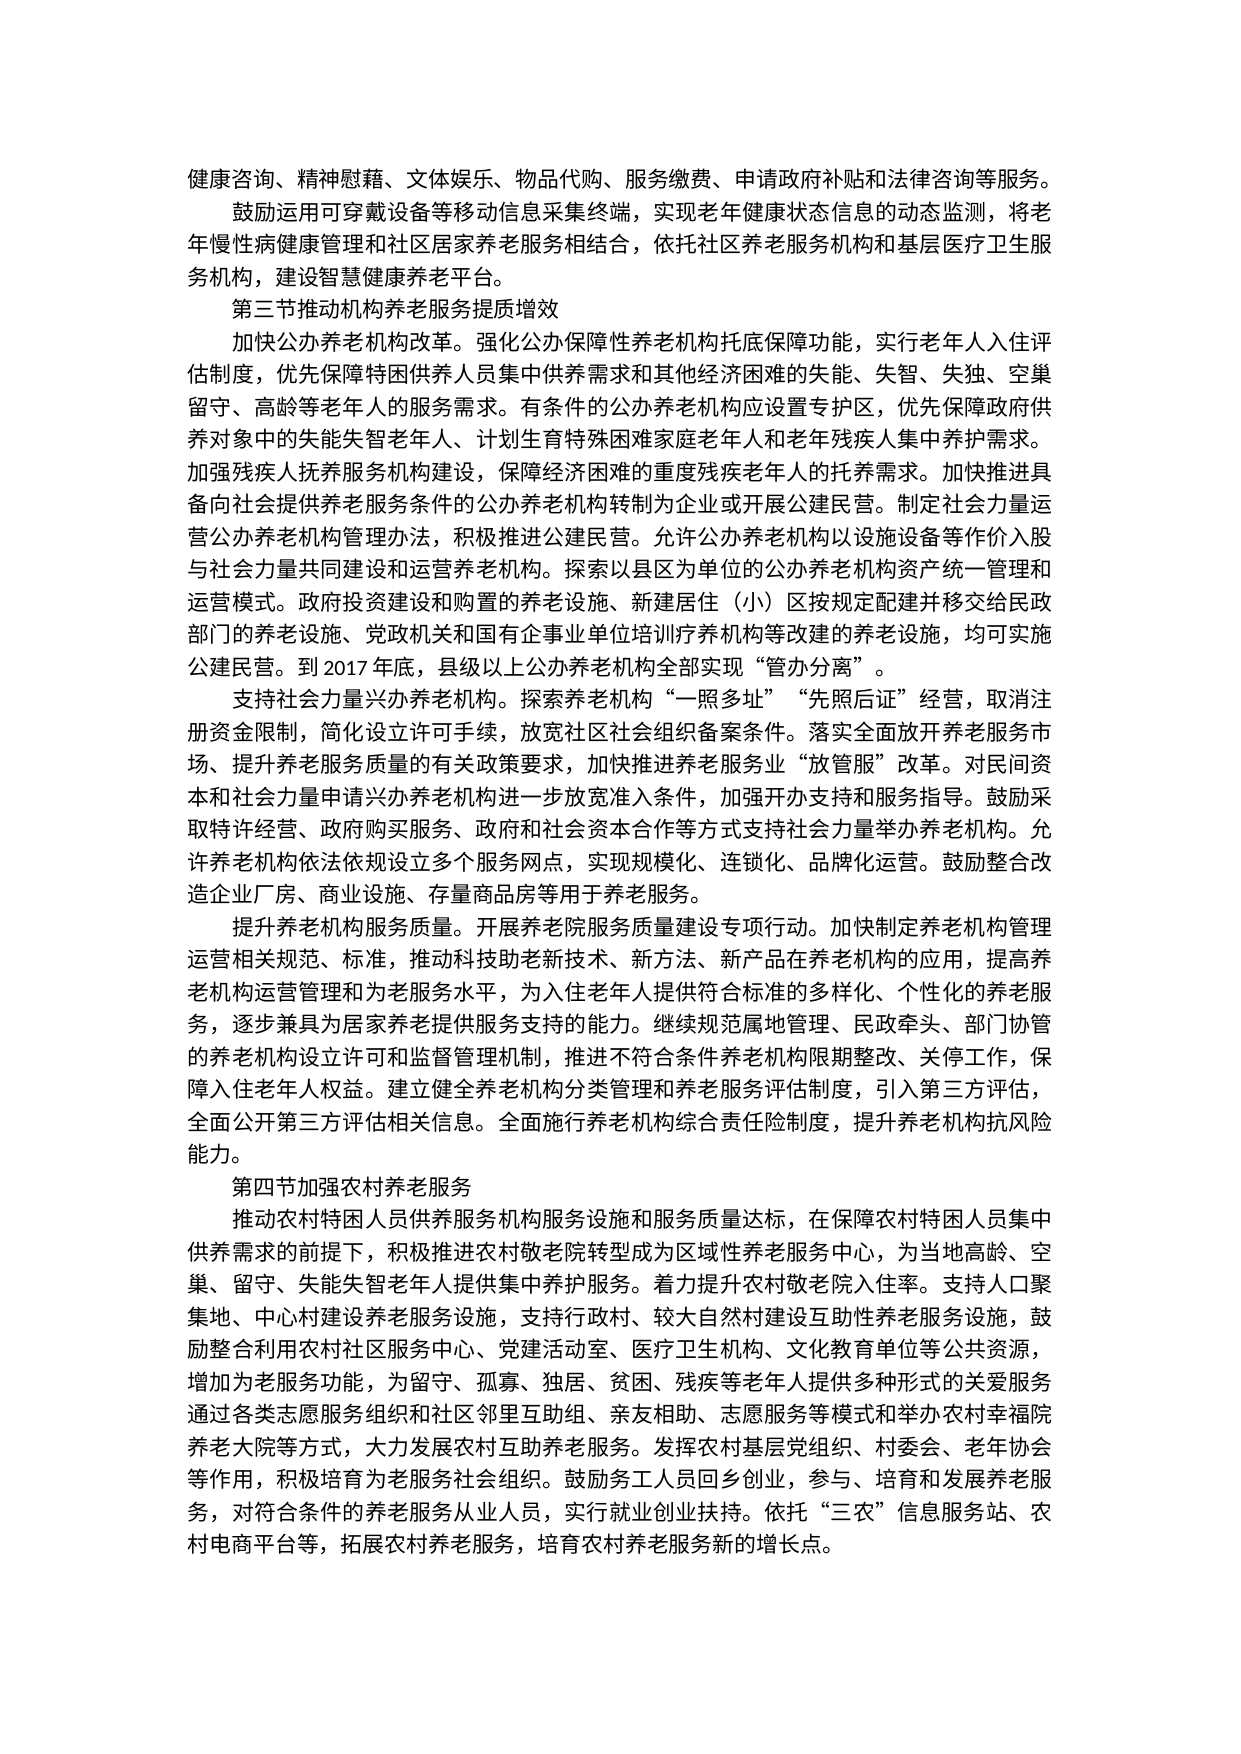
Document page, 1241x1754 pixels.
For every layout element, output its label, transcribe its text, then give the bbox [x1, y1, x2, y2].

text 支持社会力量兴办养老机构。探索养老机构“一照多址”“先照后证”经营，取消注册资金限制，简化设立许可手续，放宽社区社会组织备案条件。落实全面放开养老服务市场、提升养老服务质量的有关政策要求，加快推进养老服务业“放管服”改革。对民间资本和社会力量申请兴办养老机构进一步放宽准入条件，加强开办支持和服务指导。鼓励采取特许经营、政府购买服务、政府和社会资本合作等方式支持社会力量举办养老机构。允许养老机构依法依规设立多个服务网点，实现规模化、连锁化、品牌化运营。鼓励整合改造企业厂房、商业设施、存量商品房等用于养老服务。 [187, 682, 1053, 909]
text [187, 162, 1053, 194]
text 加快公办养老机构改革。强化公办保障性养老机构托底保障功能，实行老年人入住评估制度，优先保障特困供养人员集中供养需求和其他经济困难的失能、失智、失独、空巢、留守、高龄等老年人的服务需求。有条件的公办养老机构应设置专护区，优先保障政府供养对象中的失能失智老年人、计划生育特殊困难家庭老年人和老年残疾人集中养护需求。加强残疾人抚养服务机构建设，保障经济困难的重度残疾老年人的托养需求。加快推进具备向社会提供养老服务条件的公办养老机构转制为企业或开展公建民营。制定社会力量运营公办养老机构管理办法，积极推进公建民营。允许公办养老机构以设施设备等作价入股，与社会力量共同建设和运营养老机构。探索以县区为单位的公办养老机构资产统一管理和运营模式。政府投资建设和购置的养老设施、新建居住（小）区按规定配建并移交给民政部门的养老设施、党政机关和国有企事业单位培训疗养机构等改建的养老设施，均可实施公建民营。到2017年底，县级以上公办养老机构全部实现“管办分离”。 [187, 324, 1053, 682]
text 第三节推动机构养老服务提质增效 [187, 292, 1053, 324]
text 提升养老机构服务质量。开展养老院服务质量建设专项行动。加快制定养老机构管理运营相关规范、标准，推动科技助老新技术、新方法、新产品在养老机构的应用，提高养老机构运营管理和为老服务水平，为入住老年人提供符合标准的多样化、个性化的养老服务，逐步兼具为居家养老提供服务支持的能力。继续规范属地管理、民政牵头、部门协管的养老机构设立许可和监督管理机制，推进不符合条件养老机构限期整改、关停工作，保障入住老年人权益。建立健全养老机构分类管理和养老服务评估制度，引入第三方评估，全面公开第三方评估相关信息。全面施行养老机构综合责任险制度，提升养老机构抗风险能力。 [187, 909, 1053, 1169]
text 鼓励运用可穿戴设备等移动信息采集终端，实现老年健康状态信息的动态监测，将老年慢性病健康管理和社区居家养老服务相结合，依托社区养老服务机构和基层医疗卫生服务机构，建设智慧健康养老平台。 [187, 194, 1053, 292]
text 推动农村特困人员供养服务机构服务设施和服务质量达标，在保障农村特困人员集中供养需求的前提下，积极推进农村敬老院转型成为区域性养老服务中心，为当地高龄、空巢、留守、失能失智老年人提供集中养护服务。着力提升农村敬老院入住率。支持人口聚集地、中心村建设养老服务设施，支持行政村、较大自然村建设互助性养老服务设施，鼓励整合利用农村社区服务中心、党建活动室、医疗卫生机构、文化教育单位等公共资源，增加为老服务功能，为留守、孤寡、独居、贫困、残疾等老年人提供多种形式的关爱服务。通过各类志愿服务组织和社区邻里互助组、亲友相助、志愿服务等模式和举办农村幸福院、养老大院等方式，大力发展农村互助养老服务。发挥农村基层党组织、村委会、老年协会等作用，积极培育为老服务社会组织。鼓励务工人员回乡创业，参与、培育和发展养老服务，对符合条件的养老服务从业人员，实行就业创业扶持。依托“三农”信息服务站、农村电商平台等，拓展农村养老服务，培育农村养老服务新的增长点。 [187, 1202, 1053, 1559]
text 第四节加强农村养老服务 [187, 1169, 1053, 1202]
